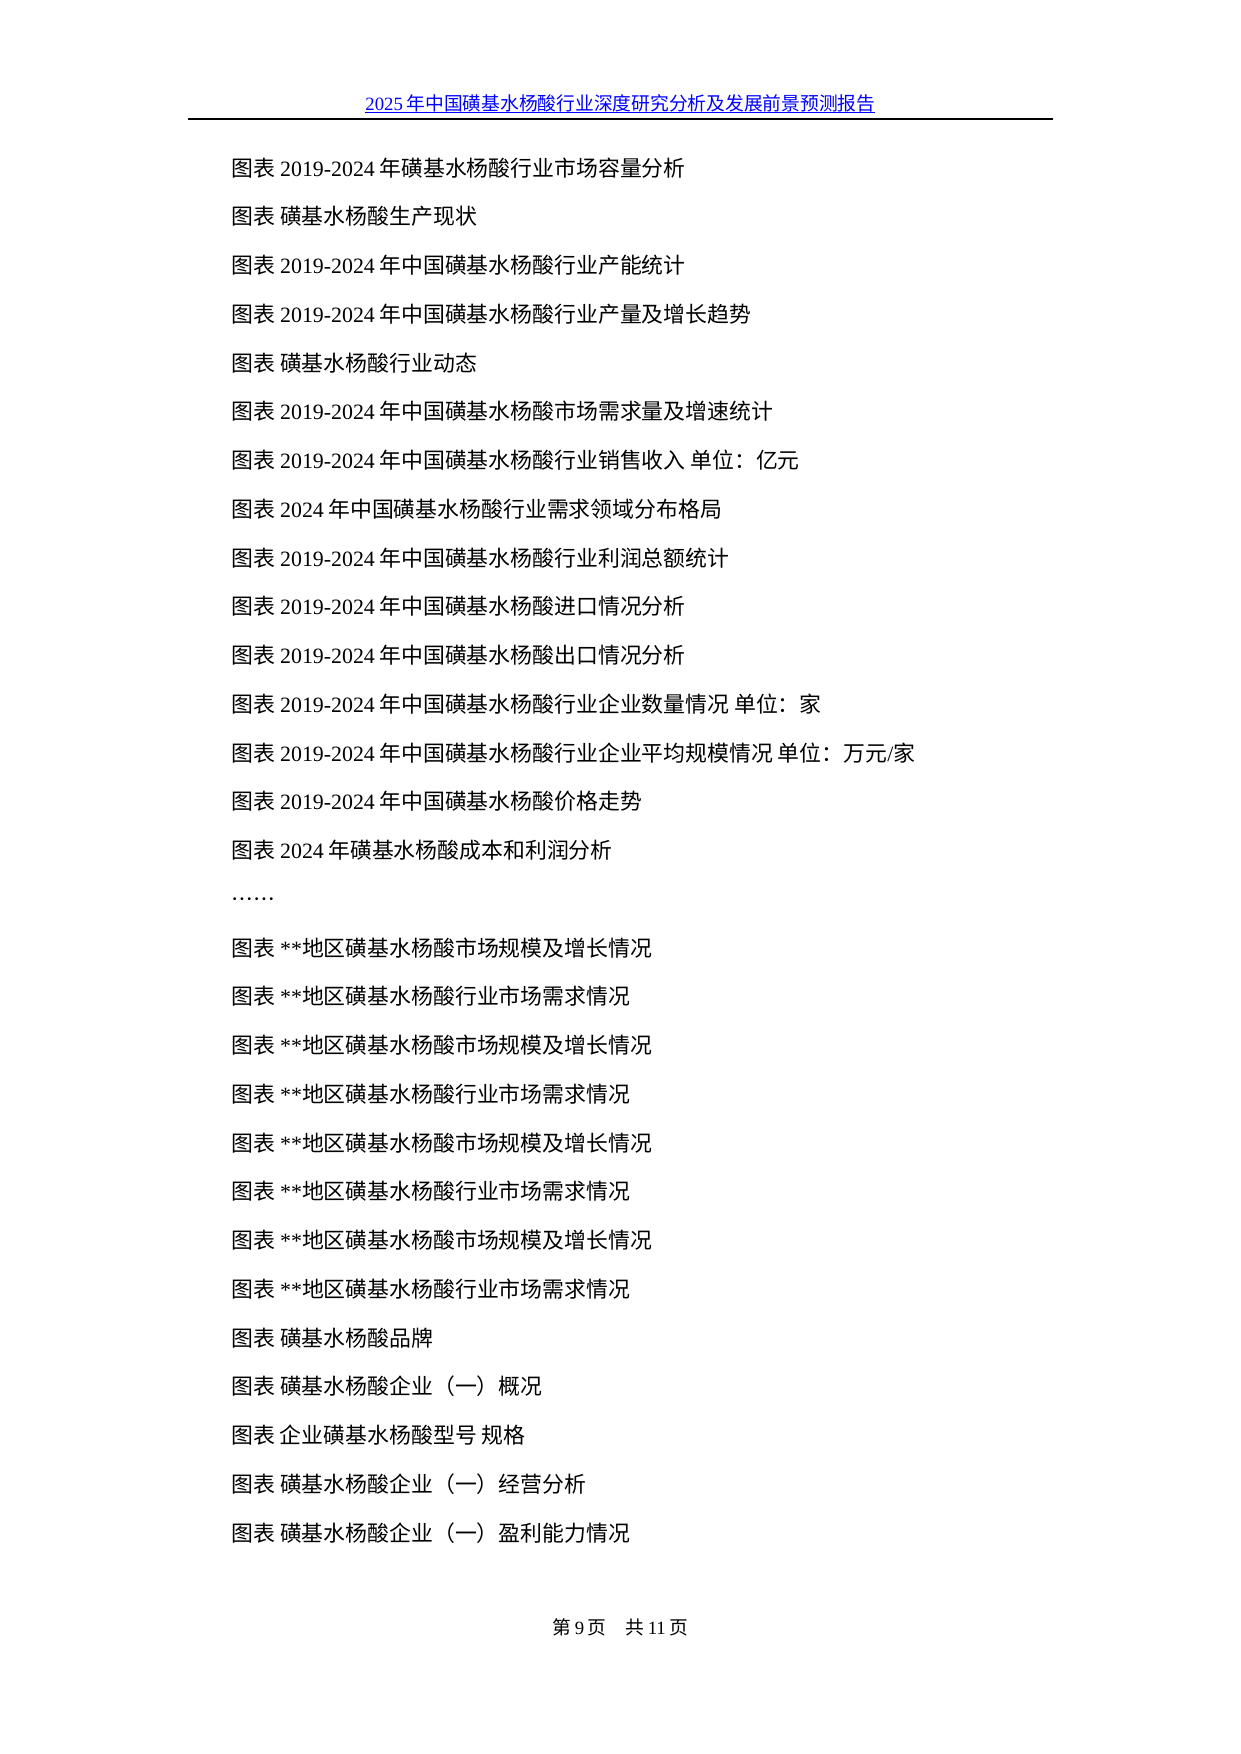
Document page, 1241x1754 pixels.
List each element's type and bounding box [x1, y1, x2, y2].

text [187, 150, 1053, 1548]
